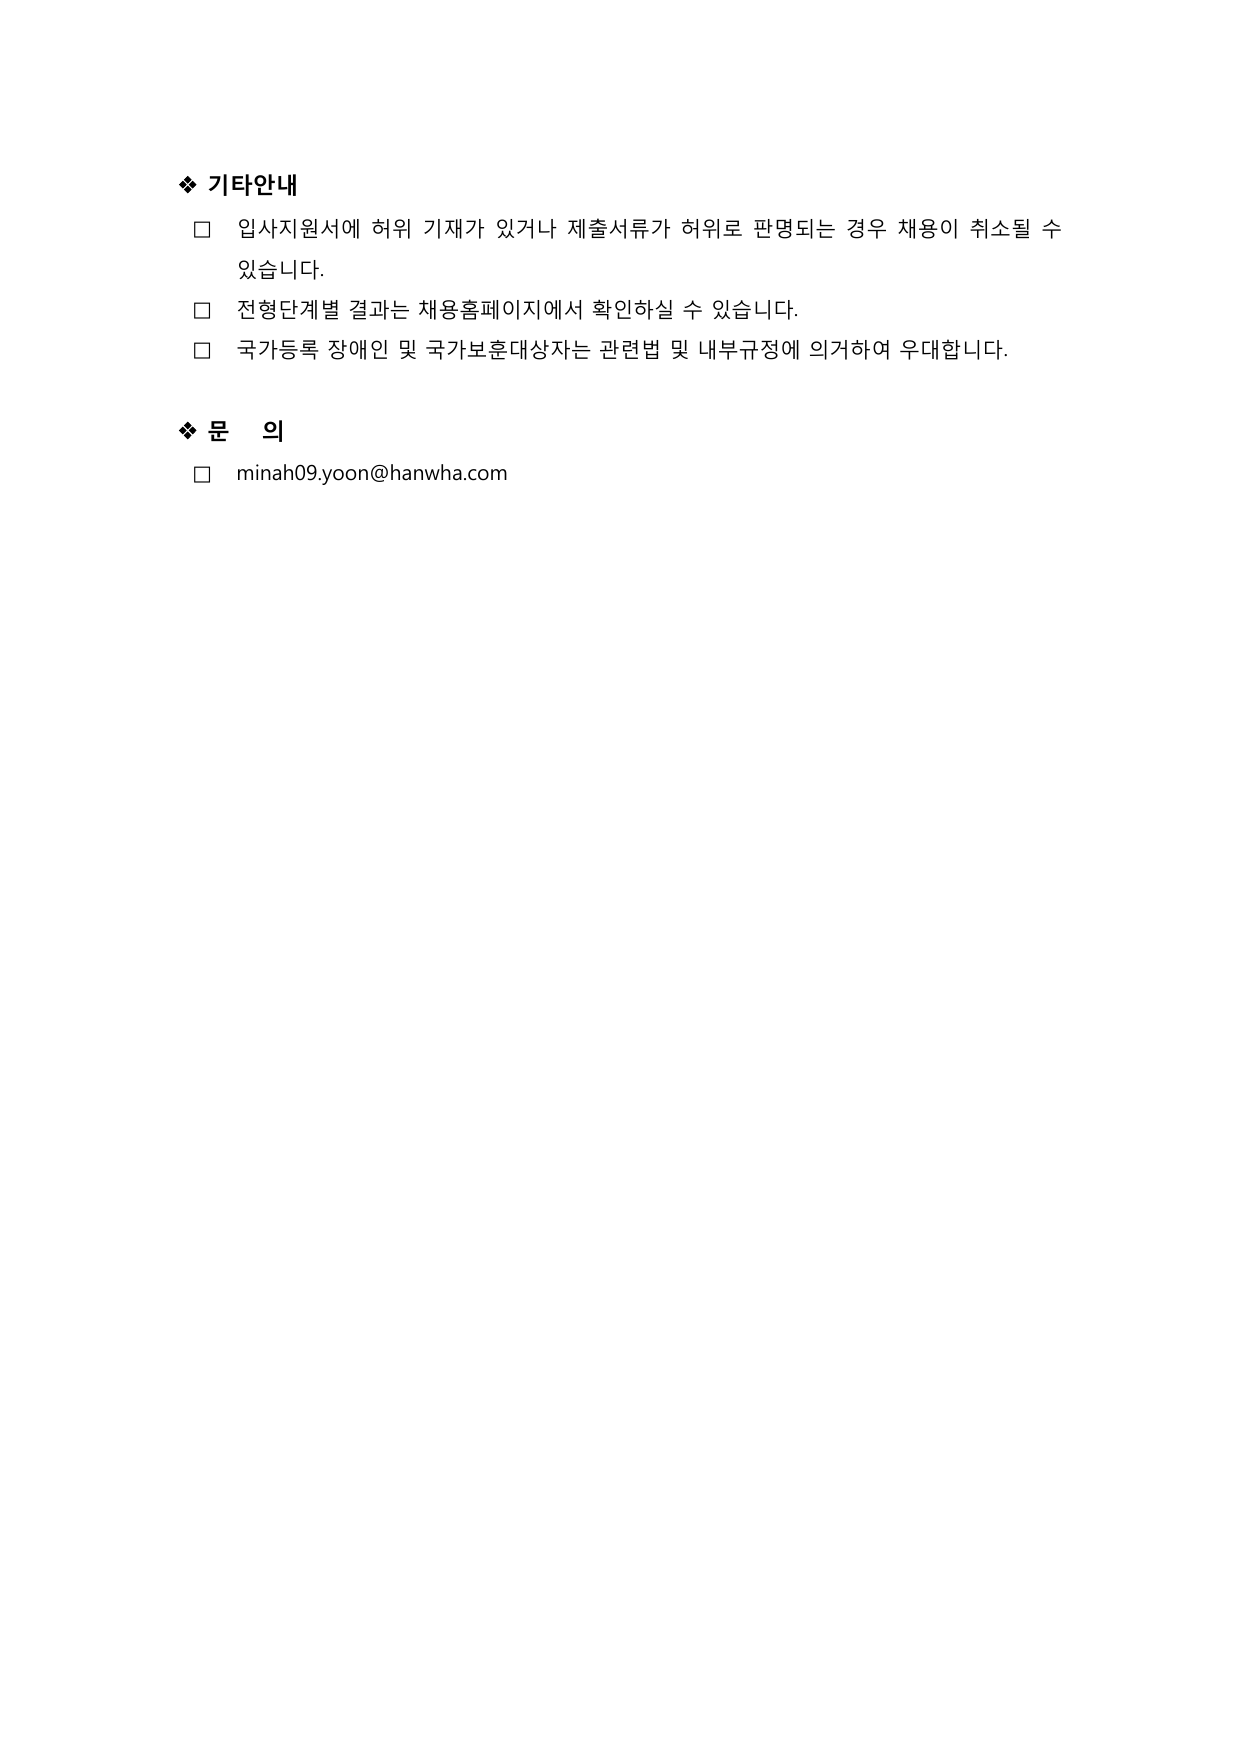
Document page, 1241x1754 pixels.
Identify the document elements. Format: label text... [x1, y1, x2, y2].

list 국가등록 장애인 및 국가보훈대상자는 관련법 및 내부규정에 의거하여 우대합니다. [192, 330, 1063, 367]
list minah09.yoon@hanwha.com [192, 454, 1063, 491]
list 기타안내 [177, 164, 1063, 202]
list 입사지원서에 허위 기재가 있거나 제출서류가 허위로 판명되는 경우 채용이 취소될 수 있습니다. [192, 208, 1063, 287]
list 전형단계별 결과는 채용홈페이지에서 확인하실 수 있습니다. [192, 289, 1063, 327]
list 문 의 [177, 410, 1063, 448]
